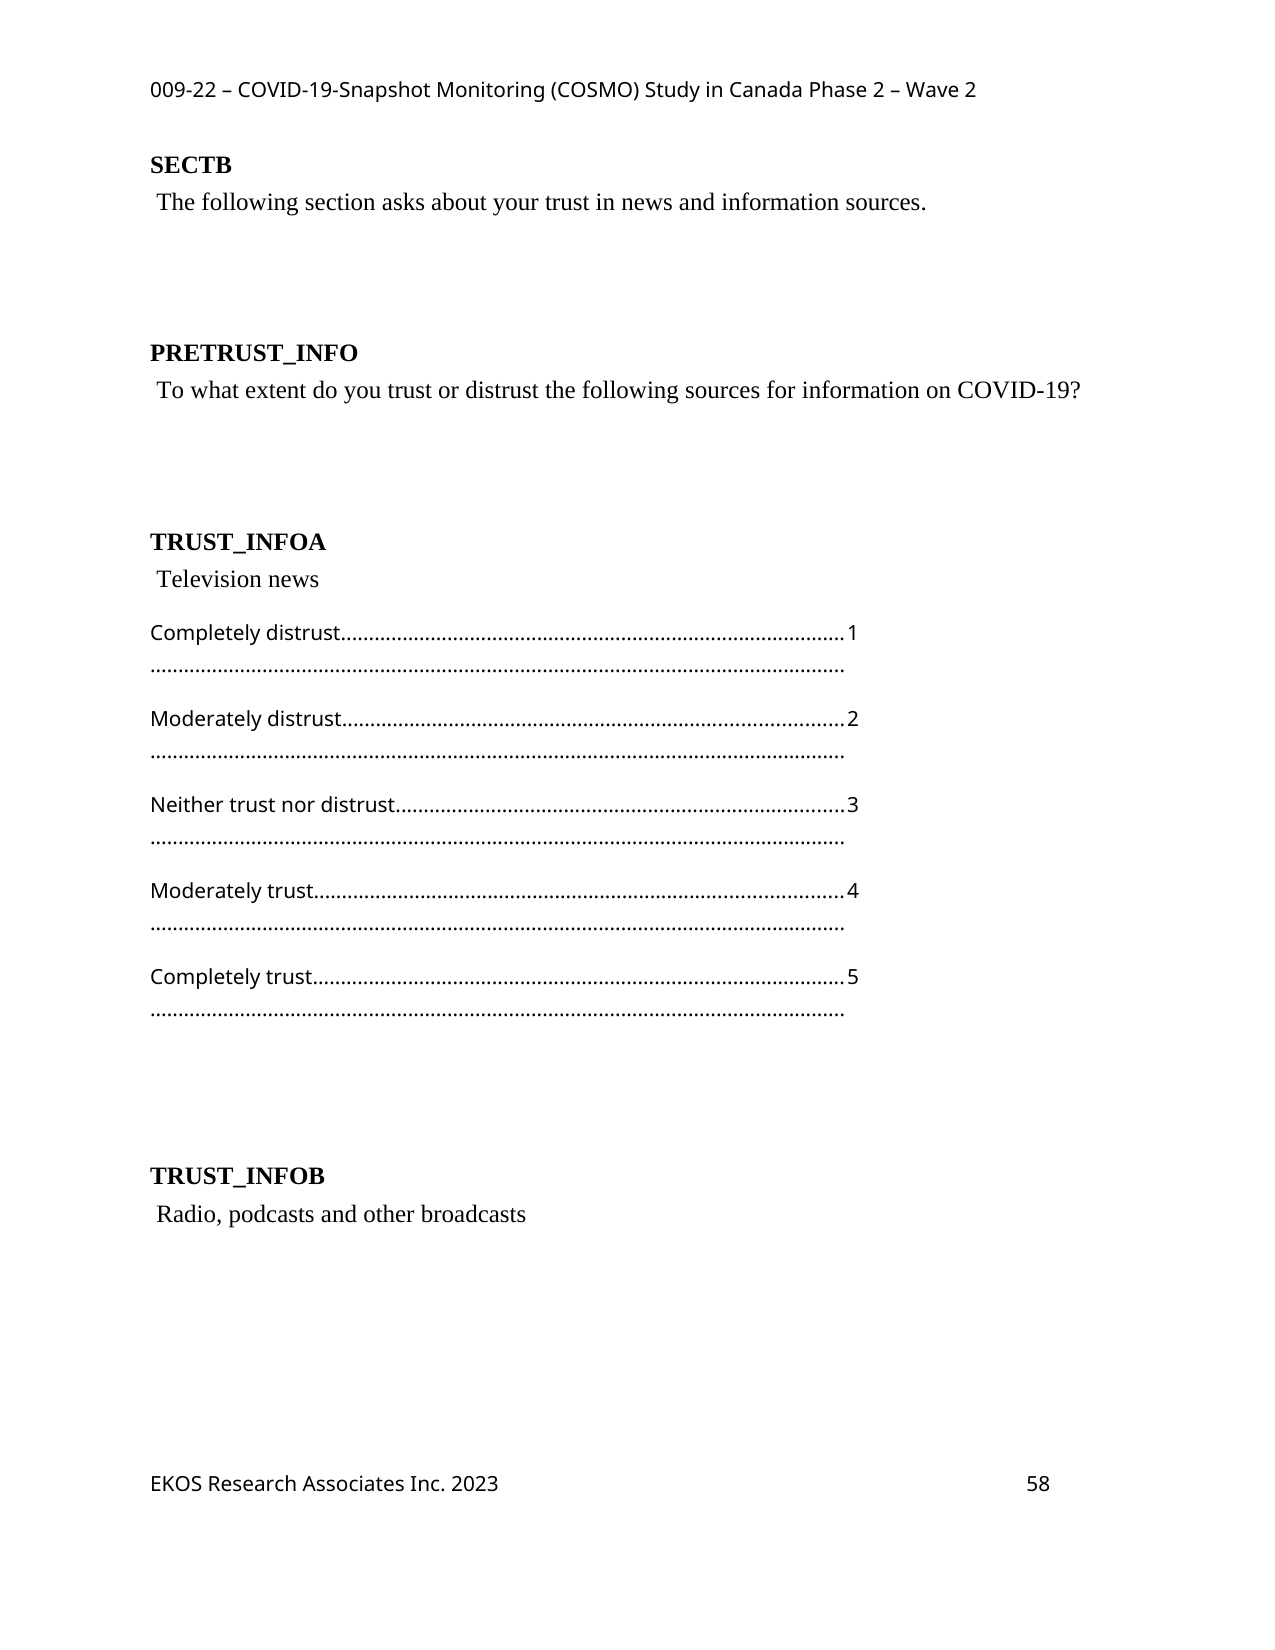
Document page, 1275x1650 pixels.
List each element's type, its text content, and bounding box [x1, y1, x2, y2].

text TRUST_INFOA [150, 527, 1125, 555]
text Completely distrust 1 [150, 618, 906, 679]
text Completely trust 5 [150, 962, 906, 1023]
text SECTB [150, 150, 1125, 179]
text Neither trust nor distrust 3 [150, 790, 906, 851]
text PRETRUST_INFO [150, 338, 1125, 367]
text To what extent do you trust or distrust the following sources for information on COVID-19? [150, 376, 1125, 404]
text The following section asks about your trust in news and information sources. [150, 187, 1125, 216]
text Radio, podcasts and other broadcasts [150, 1199, 1125, 1227]
text TRUST_INFOB [150, 1161, 1125, 1190]
text Moderately distrust 2 [150, 704, 906, 765]
text Television news [150, 564, 1125, 593]
text Moderately trust 4 [150, 876, 906, 937]
